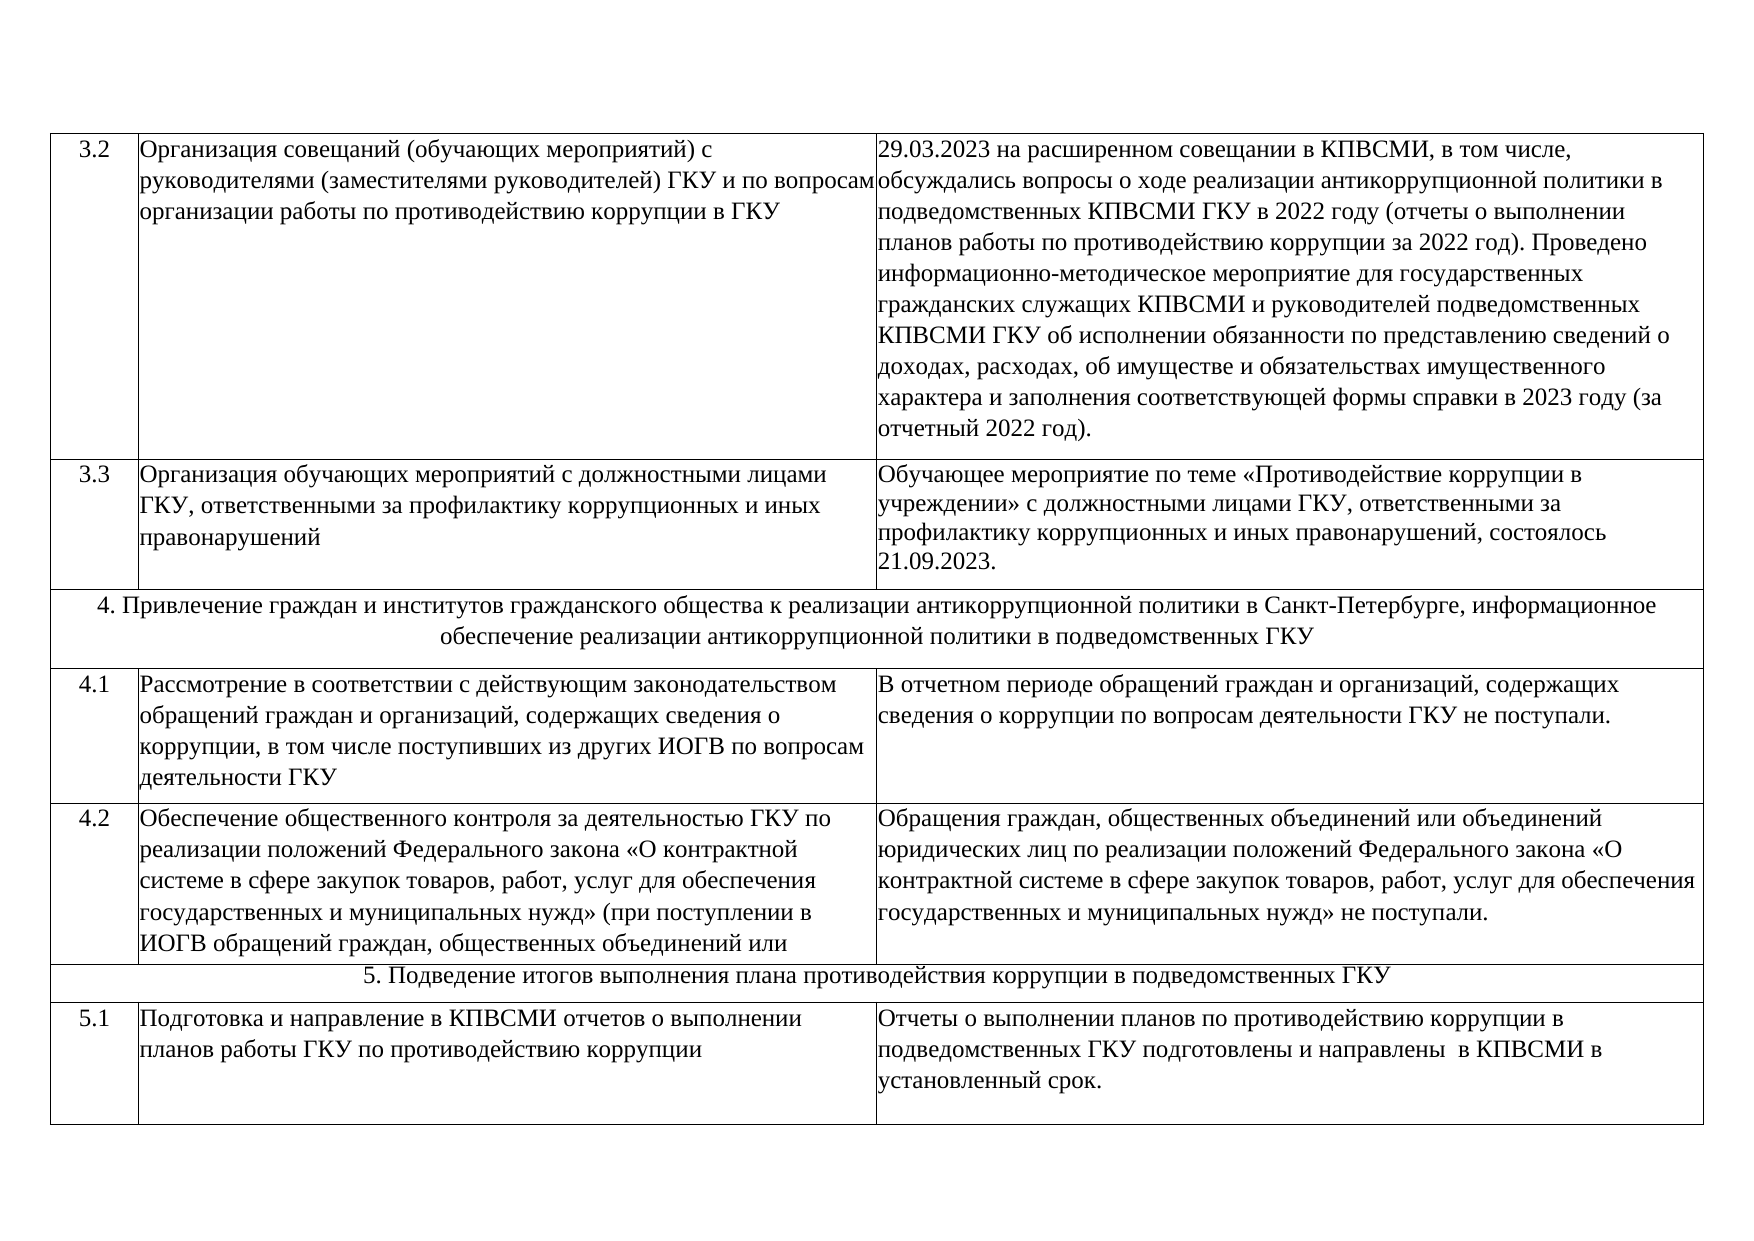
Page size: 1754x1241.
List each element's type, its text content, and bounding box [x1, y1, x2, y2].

table_cell 4.2 [51, 804, 138, 964]
table_cell Обращения граждан, общественных объединений или объединений юридических лиц по реализации положений Федерального закона «О контрактной системе в сфере закупок товаров, работ, услуг для обеспечения государственных и муниципальных нужд» не поступали. [877, 804, 1703, 964]
table_cell Отчеты о выполнении планов по противодействию коррупции в подведомственных ГКУ подготовлены и направлены в КПВСМИ в установленный срок. [877, 1003, 1703, 1124]
table_cell Обучающее мероприятие по теме «Противодействие коррупции в учреждении» с должностными лицами ГКУ, ответственными за профилактику коррупционных и иных правонарушений, состоялось 21.09.2023. [877, 540, 1703, 589]
table_cell Подготовка и направление в КПВСМИ отчетов о выполнении планов работы ГКУ по противодействию коррупции [139, 1003, 876, 1124]
table_cell 4.1 [51, 669, 138, 802]
table_cell Организация совещаний (обучающих мероприятий) с руководителями (заместителями руководителей) ГКУ и по вопросам организации работы по противодействию коррупции в ГКУ [139, 134, 876, 458]
table_cell Рассмотрение в соответствии с действующим законодательством обращений граждан и организаций, содержащих сведения о коррупции, в том числе поступивших из других ИОГВ по вопросам деятельности ГКУ [139, 669, 876, 802]
table_cell Обеспечение общественного контроля за деятельностью ГКУ по реализации положений Федерального закона «О контрактной системе в сфере закупок товаров, работ, услуг для обеспечения государственных и муниципальных нужд» (при поступлении в ИОГВ обращений граждан, общественных объединений или объединений юридических лиц) [139, 804, 876, 964]
table_cell 29.03.2023 на расширенном совещании в КПВСМИ, в том числе, обсуждались вопросы о ходе реализации антикоррупционной политики в подведомственных КПВСМИ ГКУ в 2022 году (отчеты о выполнении планов работы по противодействию коррупции за 2022 год). Проведено информационно-методическое мероприятие для государственных гражданских служащих КПВСМИ и руководителей подведомственных КПВСМИ ГКУ об исполнении обязанности по представлению сведений о доходах, расходах, об имуществе и обязательствах имущественного характера и заполнения соответствующей формы справки в 2023 году (за отчетный 2022 год). [877, 134, 1703, 458]
table_cell 4. Привлечение граждан и институтов гражданского общества к реализации антикоррупционной политики в Санкт-Петербурге, информационное обеспечение реализации антикоррупционной политики в подведомственных ГКУ [51, 590, 1703, 668]
table_cell В отчетном периоде обращений граждан и организаций, содержащих сведения о коррупции по вопросам деятельности ГКУ не поступали. [877, 669, 1703, 802]
table_cell 3.2 [51, 134, 138, 458]
table_cell 5. Подведение итогов выполнения плана противодействия коррупции в подведомственных ГКУ [51, 965, 1703, 1002]
table_cell 3.3 [51, 460, 138, 589]
table_cell Организация обучающих мероприятий с должностными лицами ГКУ, ответственными за профилактику коррупционных и иных правонарушений [139, 460, 876, 589]
table_cell 5.1 [51, 1003, 138, 1124]
